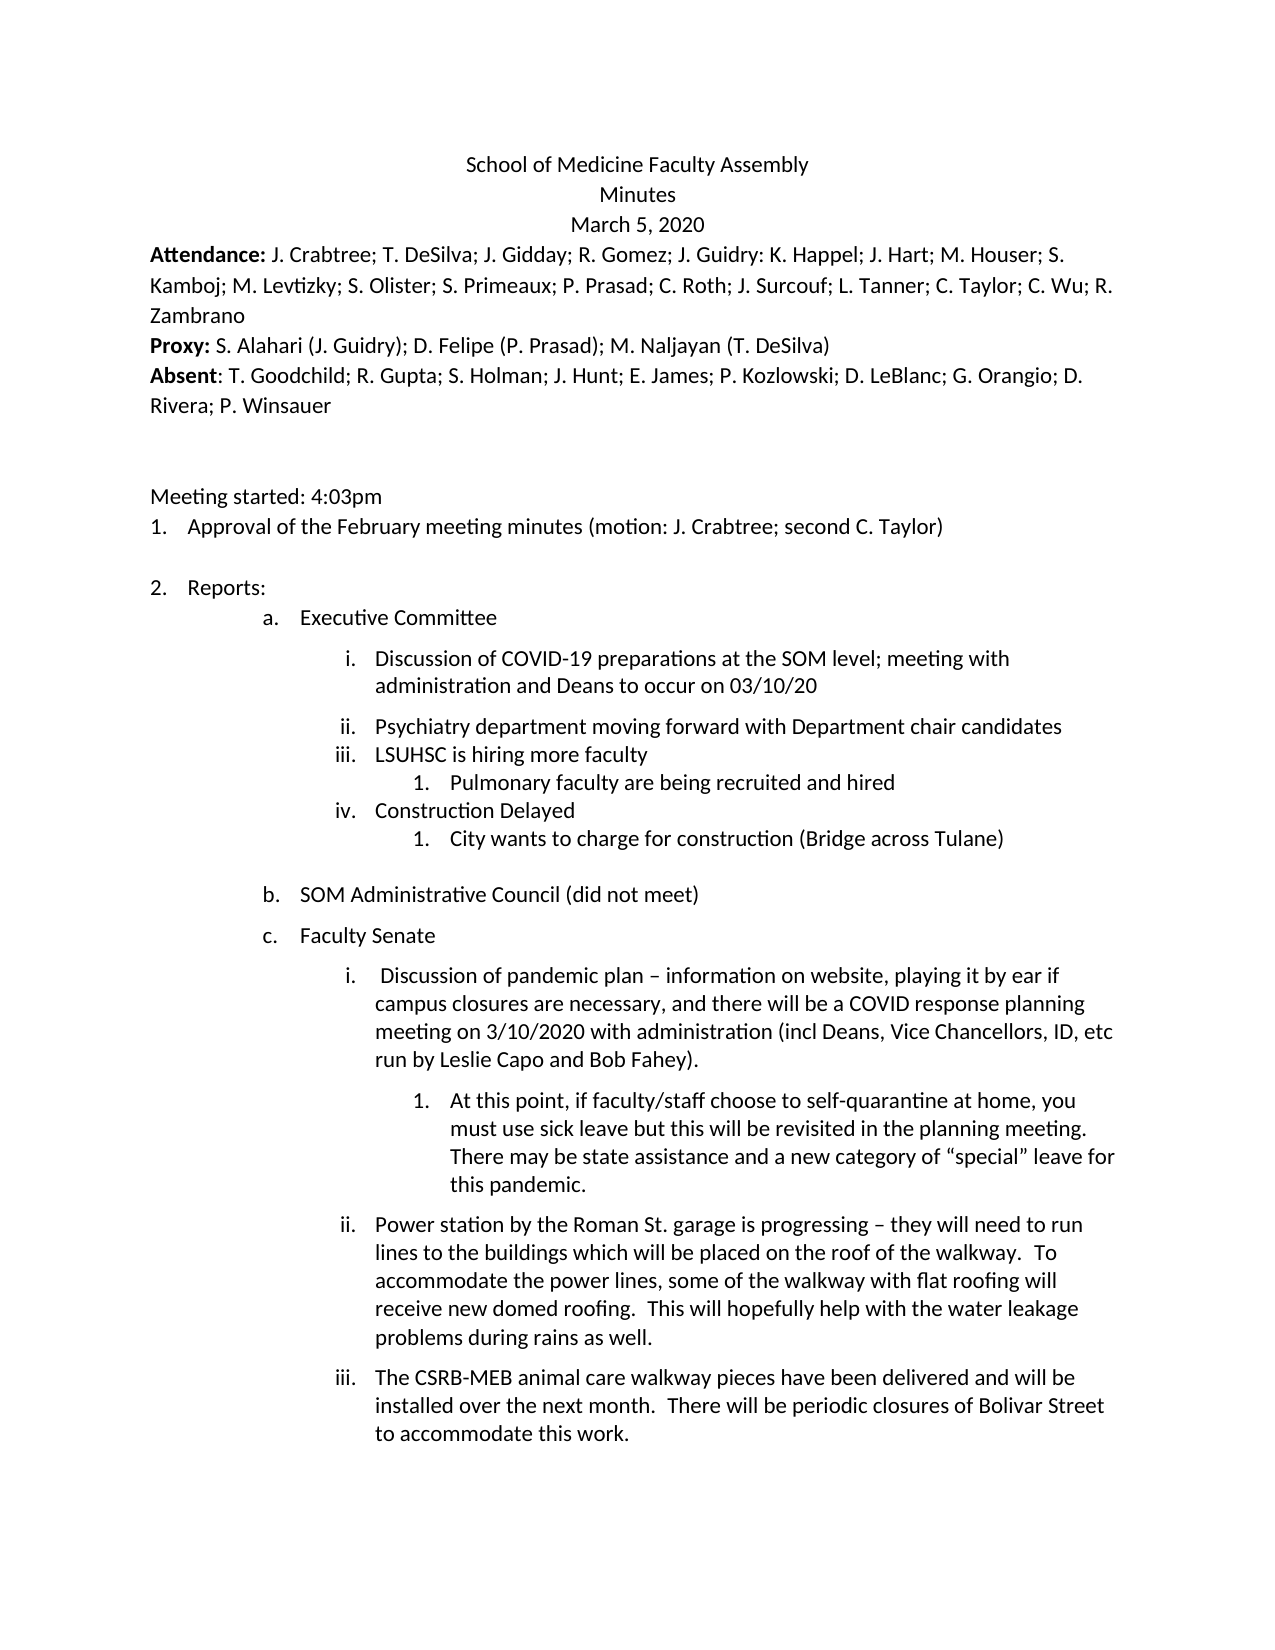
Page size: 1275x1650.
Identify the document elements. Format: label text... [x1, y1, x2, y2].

list Psychiatry department moving forward with Department chair candidates [356, 712, 1125, 740]
text Minutes [150, 180, 1125, 208]
list The CSRB-MEB animal care walkway pieces have been delivered and will be installed over the next month. There will be periodic closures of Bolivar Street to accommodate this work. [356, 1363, 1125, 1447]
list Pulmonary faculty are being recruited and hired [412, 768, 1125, 796]
list SOM Administrative Council (did not meet) [262, 880, 1125, 908]
text Proxy: S. Alahari (J. Guidry); D. Felipe (P. Prasad); M. Naljayan (T. DeSilva) [150, 331, 1125, 359]
list City wants to charge for construction (Bridge across Tulane) [412, 824, 1125, 852]
text School of Medicine Faculty Assembly [150, 150, 1125, 178]
text Meeting started: 4:03pm [150, 452, 1125, 510]
list Executive Committee [262, 603, 1125, 631]
list Discussion of COVID-19 preparations at the SOM level; meeting with administration and Deans to occur on 03/10/20 [356, 644, 1125, 700]
list LSUHSC is hiring more faculty [356, 740, 1125, 768]
text March 5, 2020 [150, 210, 1125, 238]
text Absent: T. Goodchild; R. Gupta; S. Holman; J. Hunt; E. James; P. Kozlowski; D. LeBlanc; G. Orangio; D. Rivera; P. Winsauer [150, 361, 1125, 420]
list Power station by the Roman St. garage is progressing – they will need to run lines to the buildings which will be placed on the roof of the walkway. To accommodate the power lines, some of the walkway with flat roofing will receive new domed roofing. This will hopefully help with the water leakage problems during rains as well. [356, 1211, 1125, 1351]
list At this point, if faculty/staff choose to self-quarantine at home, you must use sick leave but this will be revisited in the planning meeting. There may be state assistance and a new category of “special” leave for this pandemic. [412, 1086, 1125, 1198]
list Reports: [150, 573, 1125, 601]
list Approval of the February meeting minutes (motion: J. Crabtree; second C. Taylor) [150, 512, 1125, 541]
list Construction Delayed [356, 796, 1125, 824]
text Attendance: J. Crabtree; T. DeSilva; J. Gidday; R. Gomez; J. Guidry: K. Happel; J. Hart; M. Houser; S. Kamboj; M. Levtizky; S. Olister; S. Primeaux; P. Prasad; C. Roth; J. Surcouf; L. Tanner; C. Taylor; C. Wu; R. Zambrano [150, 241, 1125, 329]
list Faculty Senate [262, 921, 1125, 949]
list Discussion of pandemic plan – information on website, playing it by ear if campus closures are necessary, and there will be a COVID response planning meeting on 3/10/2020 with administration (incl Deans, Vice Chancellors, ID, etc run by Leslie Capo and Bob Fahey). [356, 961, 1125, 1073]
